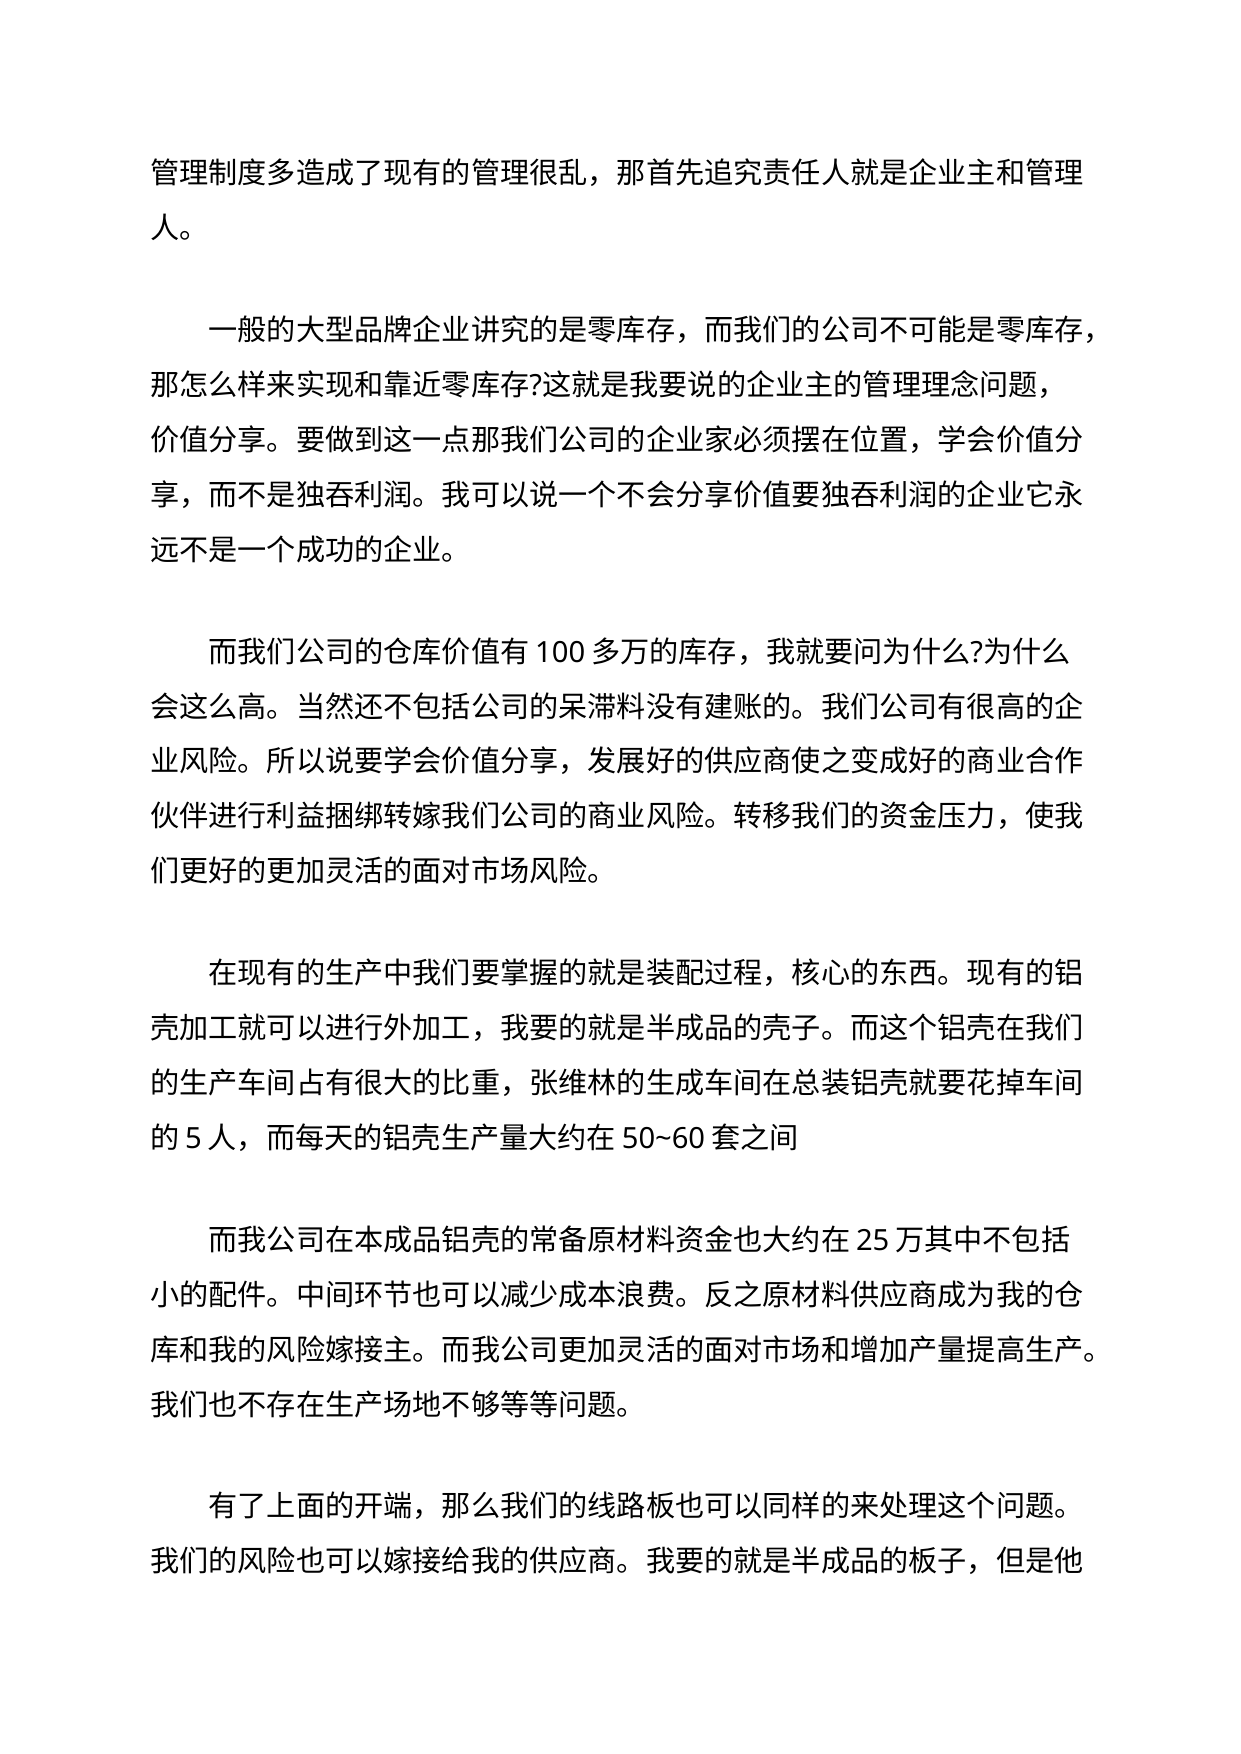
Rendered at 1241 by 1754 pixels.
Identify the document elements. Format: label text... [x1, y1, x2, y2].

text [150, 1483, 1090, 1580]
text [150, 150, 1090, 247]
text 一般的大型品牌企业讲究的是零库存，而我们的公司不可能是零库存，那怎么样来实现和靠近零库存?这就是我要说的企业主的管理理念问题，价值分享。要做到这一点那我们公司的企业家必须摆在位置，学会价值分享，而不是独吞利润。我可以说一个不会分享价值要独吞利润的企业它永远不是一个成功的企业。 [150, 307, 1090, 569]
text 而我公司在本成品铝壳的常备原材料资金也大约在25万其中不包括小的配件。中间环节也可以减少成本浪费。反之原材料供应商成为我的仓库和我的风险嫁接主。而我公司更加灵活的面对市场和增加产量提高生产。我们也不存在生产场地不够等等问题。 [150, 1216, 1090, 1423]
text 而我们公司的仓库价值有100多万的库存，我就要问为什么?为什么会这么高。当然还不包括公司的呆滞料没有建账的。我们公司有很高的企业风险。所以说要学会价值分享，发展好的供应商使之变成好的商业合作伙伴进行利益捆绑转嫁我们公司的商业风险。转移我们的资金压力，使我们更好的更加灵活的面对市场风险。 [150, 628, 1090, 890]
text 在现有的生产中我们要掌握的就是装配过程，核心的东西。现有的铝壳加工就可以进行外加工，我要的就是半成品的壳子。而这个铝壳在我们的生产车间占有很大的比重，张维林的生成车间在总装铝壳就要花掉车间的5人，而每天的铝壳生产量大约在50~60套之间 [150, 949, 1090, 1157]
